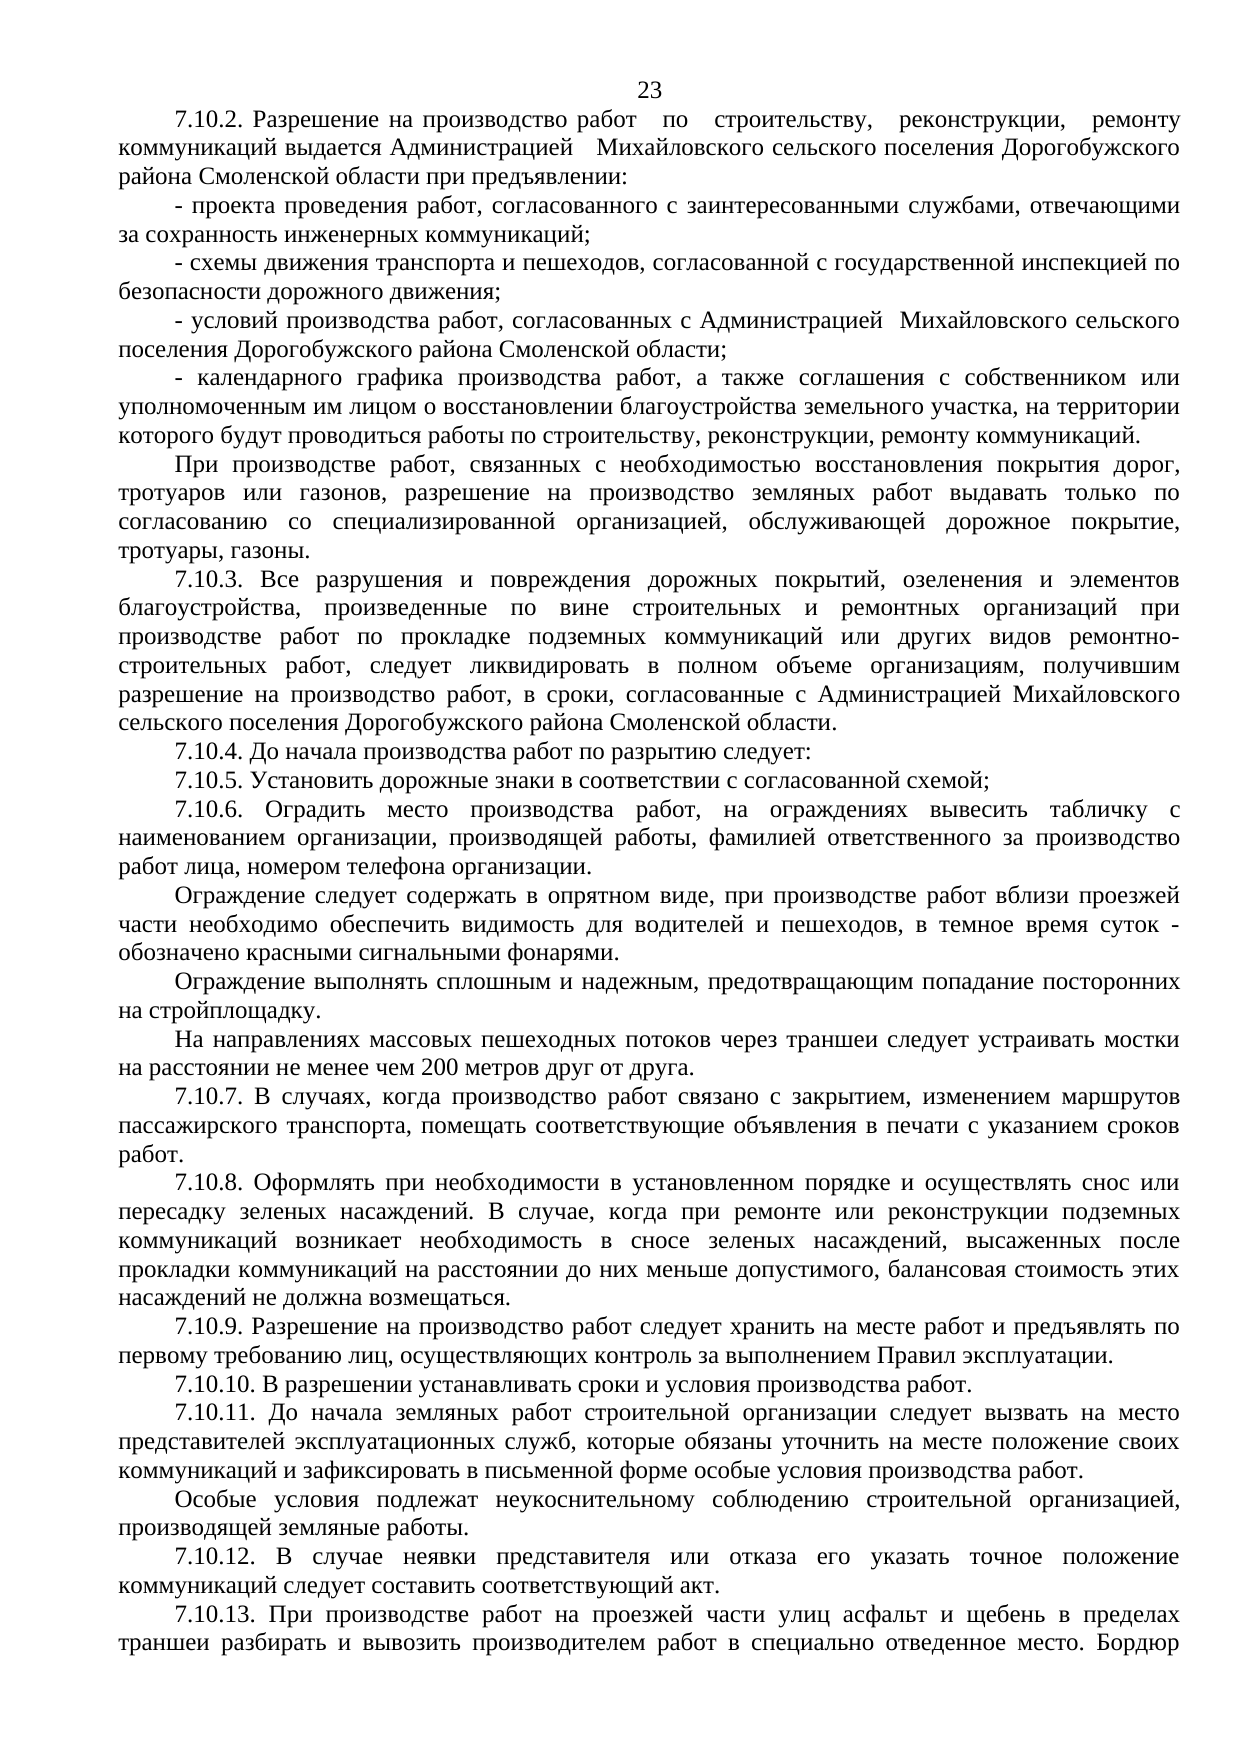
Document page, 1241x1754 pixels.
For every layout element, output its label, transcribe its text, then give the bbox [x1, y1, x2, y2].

text На направлениях массовых пешеходных потоков через траншеи следует устраивать мостки на расстоянии не менее чем 200 метров друг от друга. [118, 1024, 1181, 1081]
text 7.10.10. В разрешении устанавливать сроки и условия производства работ. [118, 1369, 1181, 1397]
text - календарного графика производства работ, а также соглашения с собственником или уполномоченным им лицом о восстановлении благоустройства земельного участка, на территории которого будут проводиться работы по строительству, реконструкции, ремонту коммуникаций. [118, 362, 1181, 449]
text 7.10.4. До начала производства работ по разрытию следует: [118, 736, 1181, 765]
text 7.10.12. В случае неявки представителя или отказа его указать точное положение коммуникаций следует составить соответствующий акт. [118, 1541, 1181, 1599]
text 7.10.2. Разрешение на производство работ по строительству, реконструкции, ремонту коммуникаций выдается Администрацией Михайловского сельского поселения Дорогобужского района Смоленской области при предъявлении: [118, 104, 1181, 190]
text Особые условия подлежат неукоснительному соблюдению строительной организацией, производящей земляные работы. [118, 1484, 1181, 1541]
text Ограждение выполнять сплошным и надежным, предотвращающим попадание посторонних на стройплощадку. [118, 966, 1181, 1024]
text 7.10.8. Оформлять при необходимости в установленном порядке и осуществлять снос или пересадку зеленых насаждений. В случае, когда при ремонте или реконструкции подземных коммуникаций возникает необходимость в сносе зеленых насаждений, высаженных после прокладки коммуникаций на расстоянии до них меньше допустимого, балансовая стоимость этих насаждений не должна возмещаться. [118, 1167, 1181, 1311]
text - схемы движения транспорта и пешеходов, согласованной с государственной инспекцией по безопасности дорожного движения; [118, 247, 1181, 305]
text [118, 1599, 1181, 1656]
text - условий производства работ, согласованных с Администрацией Михайловского сельского поселения Дорогобужского района Смоленской области; [118, 305, 1181, 362]
text 7.10.3. Все разрушения и повреждения дорожных покрытий, озеленения и элементов благоустройства, произведенные по вине строительных и ремонтных организаций при производстве работ по прокладке подземных коммуникаций или других видов ремонтно-строительных работ, следует ликвидировать в полном объеме организациям, получившим разрешение на производство работ, в сроки, согласованные с Администрацией Михайловского сельского поселения Дорогобужского района Смоленской области. [118, 564, 1181, 736]
text 7.10.7. В случаях, когда производство работ связано с закрытием, изменением маршрутов пассажирского транспорта, помещать соответствующие объявления в печати с указанием сроков работ. [118, 1081, 1181, 1167]
text 7.10.6. Оградить место производства работ, на ограждениях вывесить табличку с наименованием организации, производящей работы, фамилией ответственного за производство работ лица, номером телефона организации. [118, 794, 1181, 880]
text Ограждение следует содержать в опрятном виде, при производстве работ вблизи проезжей части необходимо обеспечить видимость для водителей и пешеходов, в темное время суток - обозначено красными сигнальными фонарями. [118, 880, 1181, 966]
text - проекта проведения работ, согласованного с заинтересованными службами, отвечающими за сохранность инженерных коммуникаций; [118, 190, 1181, 247]
text При производстве работ, связанных с необходимостью восстановления покрытия дорог, тротуаров или газонов, разрешение на производство земляных работ выдавать только по согласованию со специализированной организацией, обслуживающей дорожное покрытие, тротуары, газоны. [118, 449, 1181, 564]
text 7.10.9. Разрешение на производство работ следует хранить на месте работ и предъявлять по первому требованию лиц, осуществляющих контроль за выполнением Правил эксплуатации. [118, 1311, 1181, 1369]
text 7.10.5. Установить дорожные знаки в соответствии с согласованной схемой; [118, 765, 1181, 794]
text 7.10.11. До начала земляных работ строительной организации следует вызвать на место представителей эксплуатационных служб, которые обязаны уточнить на месте положение своих коммуникаций и зафиксировать в письменной форме особые условия производства работ. [118, 1397, 1181, 1484]
